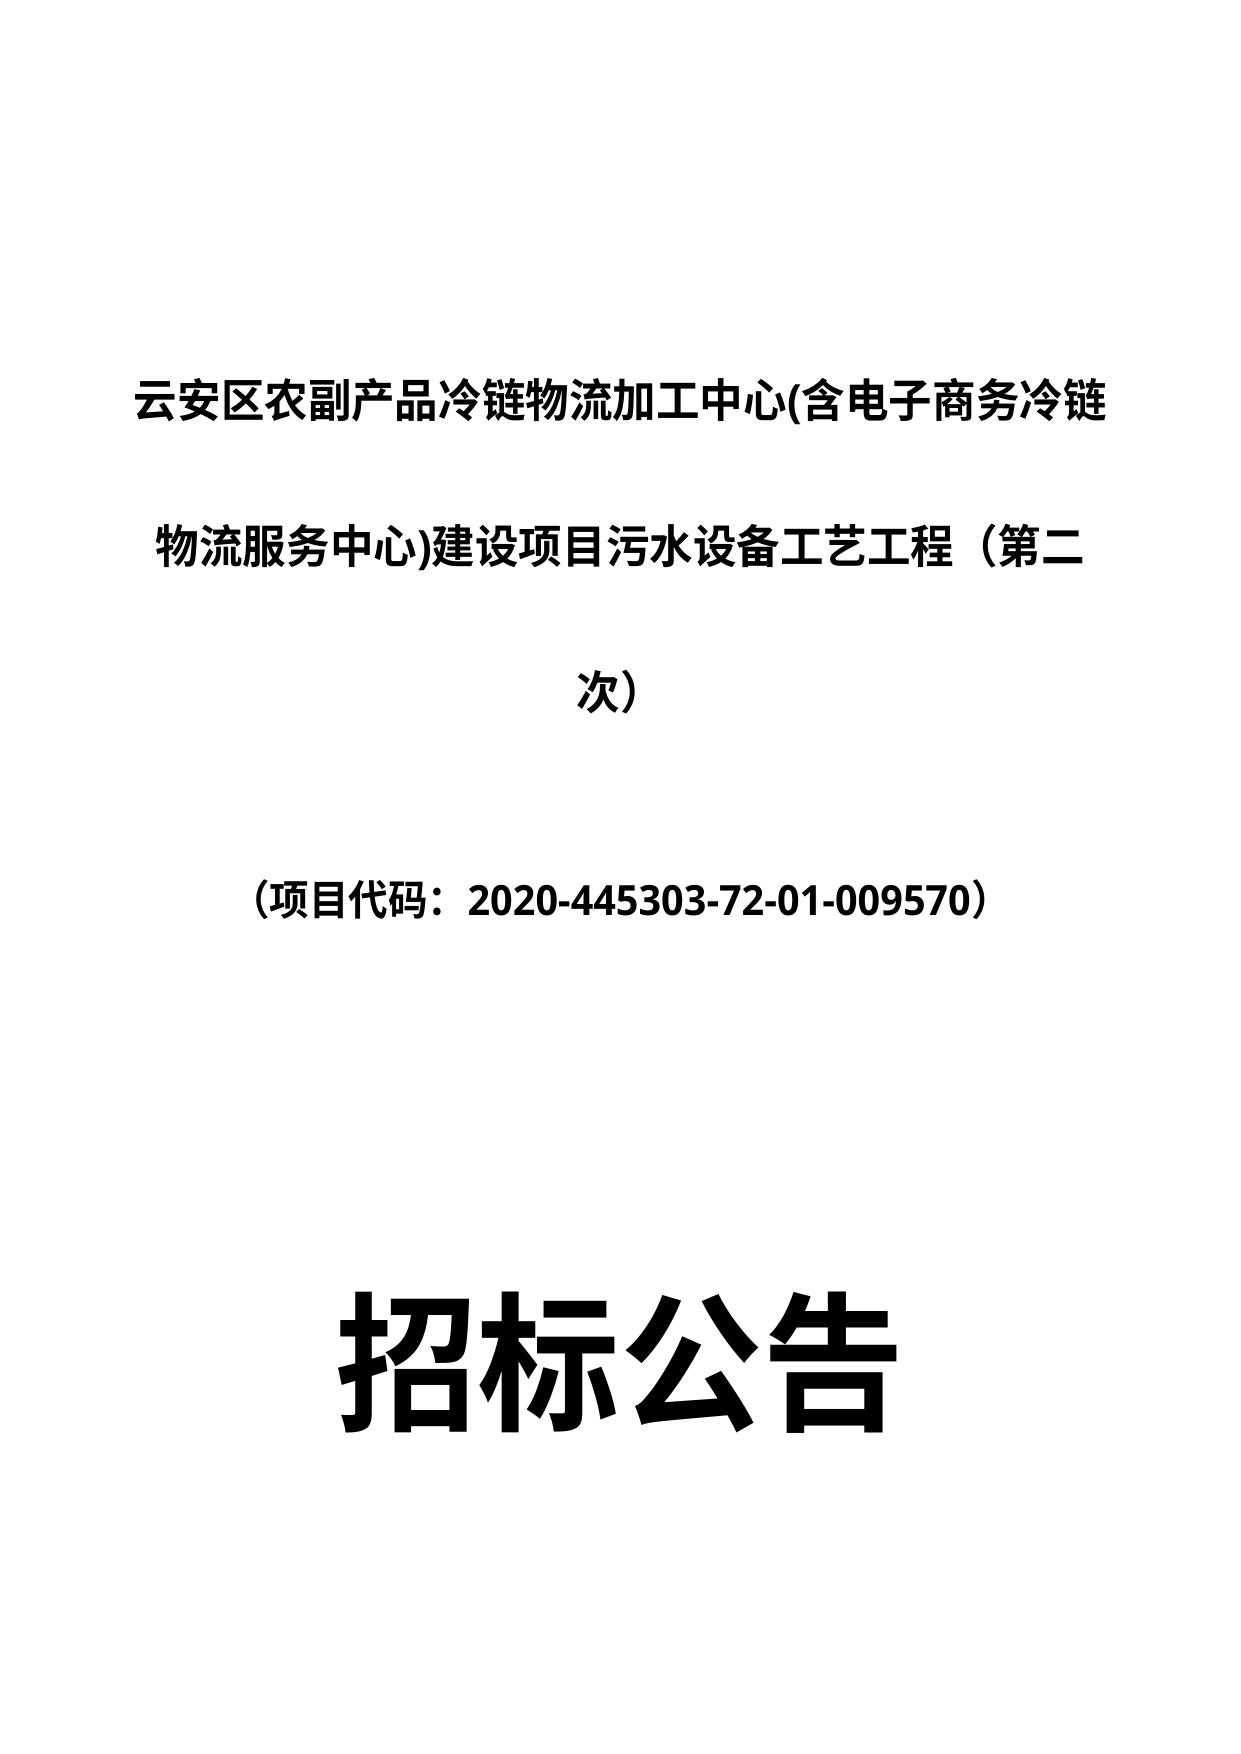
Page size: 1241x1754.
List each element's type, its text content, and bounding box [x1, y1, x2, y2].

text 招标公告 [112, 1240, 1128, 1468]
text （项目代码：2020-445303-72-01-009570） [112, 865, 1128, 930]
text 云安区农副产品冷链物流加工中心(含电子商务冷链物流服务中心)建设项目污水设备工艺工程（第二次） [112, 349, 1128, 739]
